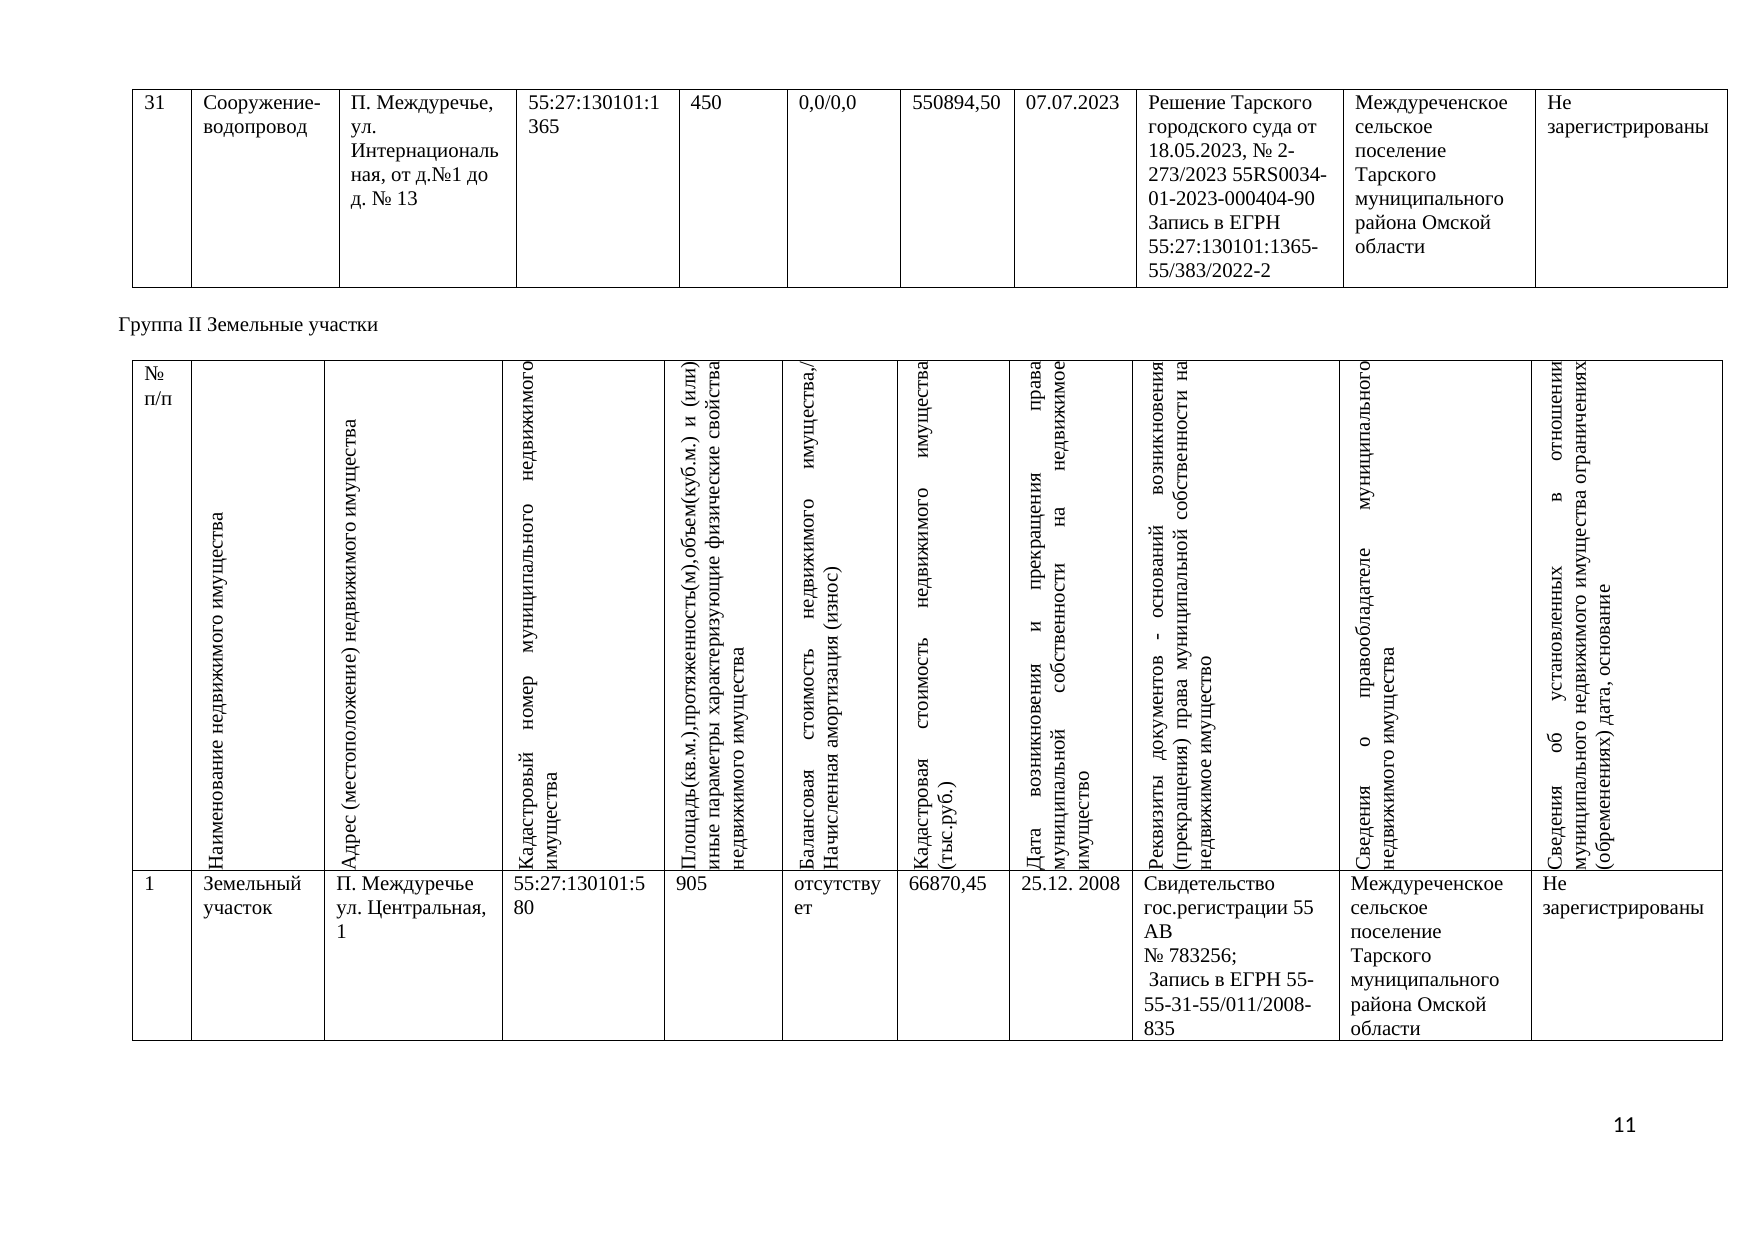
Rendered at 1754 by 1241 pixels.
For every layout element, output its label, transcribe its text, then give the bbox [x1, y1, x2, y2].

table_header Сведения об установленных в отношении муниципального недвижимого имущества ограничениях (обременениях) дата, основание [1532, 361, 1722, 870]
table_cell Сооружение- водопровод [192, 90, 339, 287]
table_cell Не зарегистрированы [1536, 90, 1727, 287]
table_cell 66870,45 [898, 871, 1009, 1039]
table_header Сведения о правообладателе муниципального недвижимого имущества [1340, 361, 1531, 870]
table_cell 55:27:130101:1365 [517, 90, 679, 287]
table_cell 25.12. 2008 [1010, 871, 1132, 1039]
table_cell 31 [133, 90, 191, 287]
table_cell Земельный участок [192, 871, 324, 1039]
table_header Площадь(кв.м.),протяженность(м),объем(куб.м.) и (или) иные параметры характеризующие физические свойства недвижимого имущества [665, 361, 782, 870]
table_header Наименование недвижимого имущества [192, 361, 324, 870]
table_cell 07.07.2023 [1015, 90, 1136, 287]
table_cell 905 [665, 871, 782, 1039]
table_cell 1 [133, 871, 191, 1039]
table_header Адрес (местоположение) недвижимого имущества [325, 361, 502, 870]
table_cell 450 [680, 90, 787, 287]
table_cell 55:27:130101:580 [503, 871, 664, 1039]
table_header Балансовая стоимость недвижимого имущества,/ Начисленная амортизация (износ) [783, 361, 897, 870]
table_cell 550894,50 [901, 90, 1014, 287]
table_header Дата возникновения и прекращения права муниципальной собственности на недвижимое имущество [1010, 361, 1132, 870]
table_header Кадастровая стоимость недвижимого имущества (тыс.руб.) [898, 361, 1009, 870]
table_cell П. Междуречье ул. Центральная, 1 [325, 871, 502, 1039]
table_cell 0,0/0,0 [788, 90, 900, 287]
table_cell Свидетельство гос.регистрации 55 АВ № 783256; Запись в ЕГРН 55-55-31-55/011/2008-835 [1133, 871, 1339, 1039]
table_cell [1344, 90, 1535, 287]
table_cell П. Междуречье, ул. Интернациональная, от д.№1 до д. № 13 [340, 90, 516, 287]
table_cell Не зарегистрированы [1532, 871, 1722, 1039]
table_cell Решение Тарского городского суда от 18.05.2023, № 2-273/2023 55RS0034-01-2023-000404-90 Запись в ЕГРН 55:27:130101:1365-55/383/2022-2 [1137, 90, 1343, 287]
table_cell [1340, 871, 1531, 1039]
table_cell отсутствует [783, 871, 897, 1039]
table_header № п/п [133, 361, 191, 870]
table_header Реквизиты документов - оснований возникновения (прекращения) права муниципальной собственности на недвижимое имущество [1133, 361, 1339, 870]
text Группа II Земельные участки [118, 312, 1636, 336]
table_header Кадастровый номер муниципального недвижимого имущества [503, 361, 664, 870]
